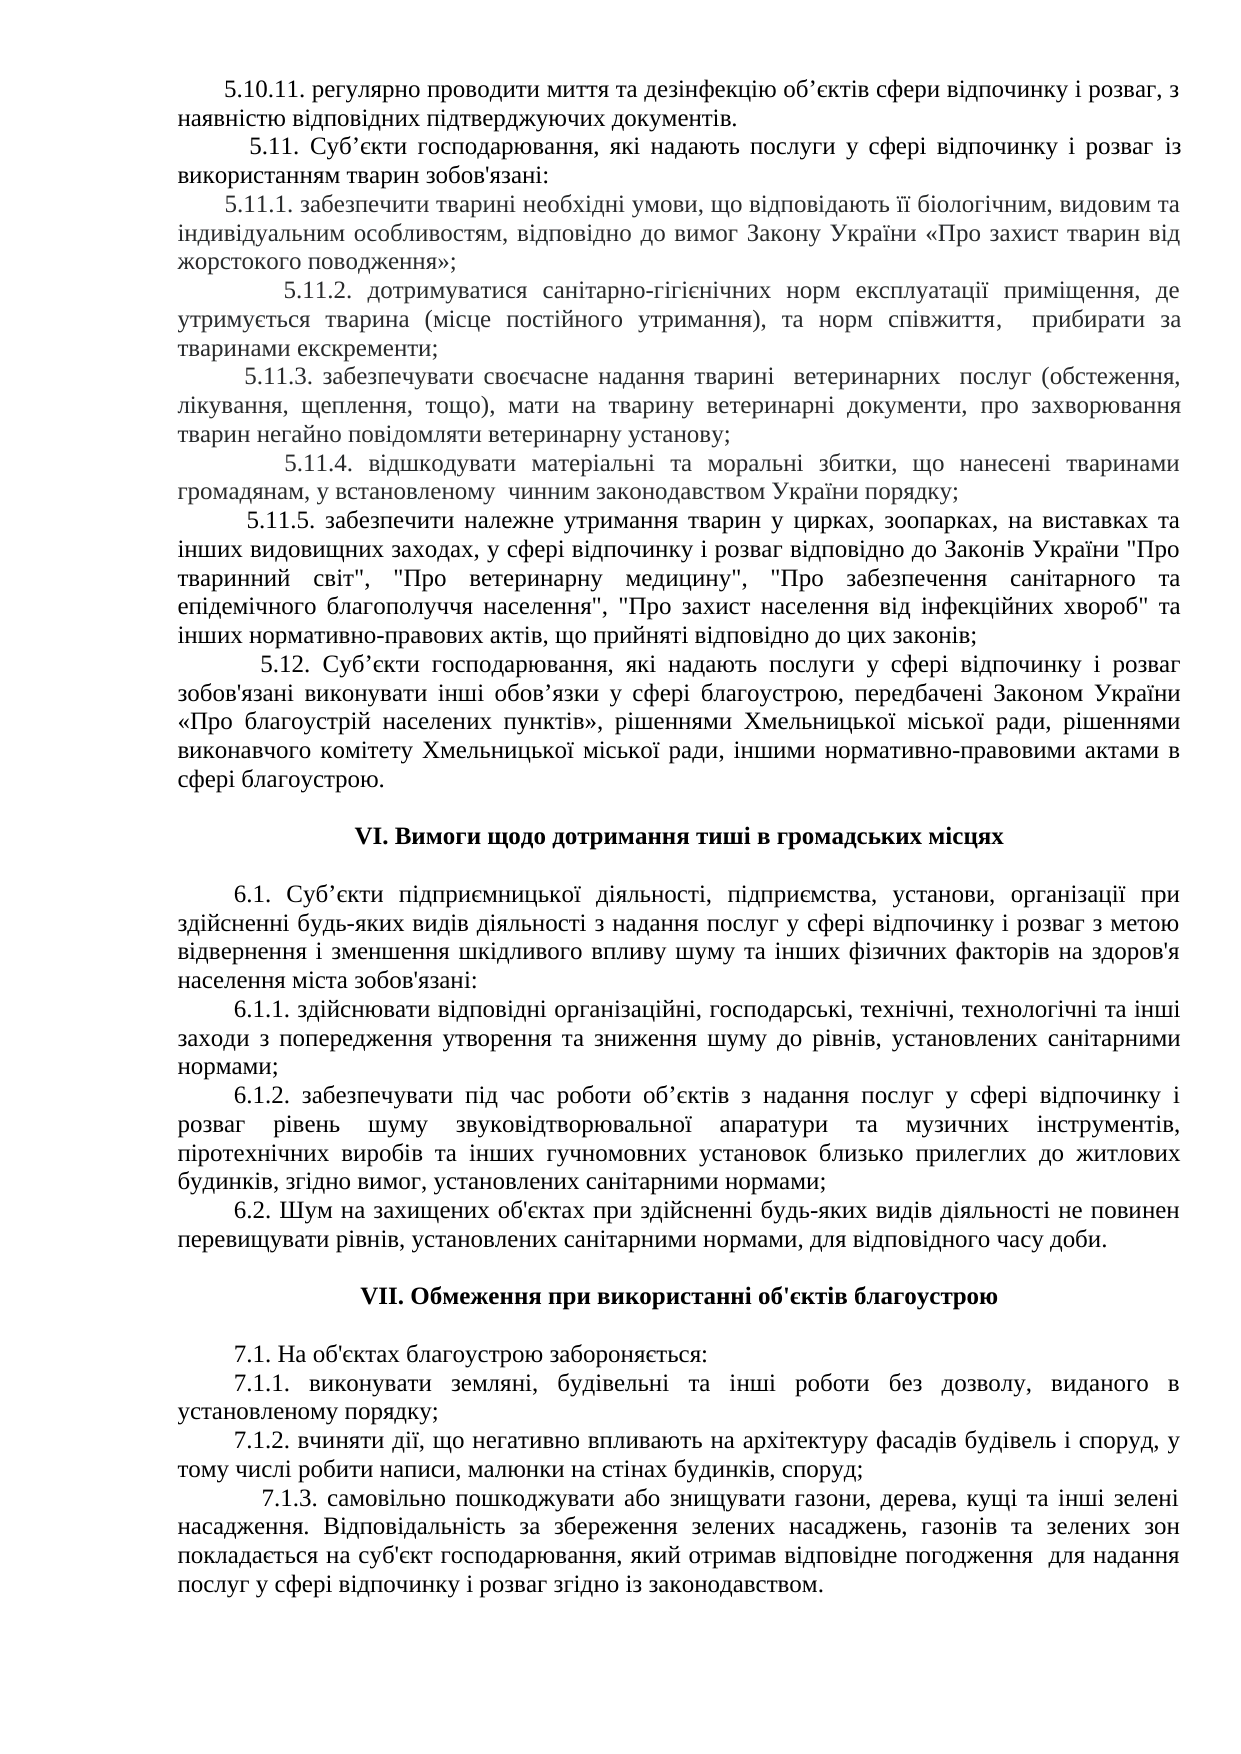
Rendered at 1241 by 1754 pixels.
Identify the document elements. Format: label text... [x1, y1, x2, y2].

text VІІ. Обмеження при використанні об'єктів благоустрою [177, 1281, 1181, 1310]
text 7.1.1. виконувати земляні, будівельні та інші роботи без дозволу, виданого в установленому порядку; [177, 1368, 1181, 1425]
text 5.11.1. забезпечити тварині необхідні умови, що відповідають її біологічним, видовим та індивідуальним особливостям, відповідно до вимог Закону України «Про захист тварин від жорстокого поводження»; [177, 189, 1181, 275]
text 7.1. На об'єктах благоустрою забороняється: [177, 1339, 1181, 1368]
text 7.1.3. самовільно пошкоджувати або знищувати газони, дерева, кущі та інші зелені насадження. Відповідальність за збереження зелених насаджень, газонів та зелених зон покладається на суб'єкт господарювання, який отримав відповідне погодження для надання послуг у сфері відпочинку і розваг згідно із законодавством. [177, 1483, 1181, 1598]
text 6.2. Шум на захищених об'єктах при здійсненні будь-яких видів діяльності не повинен перевищувати рівнів, установлених санітарними нормами, для відповідного часу доби. [177, 1195, 1181, 1253]
text VІ. Вимоги щодо дотримання тиші в громадських місцях [177, 821, 1181, 850]
text 5.11.2. дотримуватися санітарно-гігієнічних норм експлуатації приміщення, де утримується тварина (місце постійного утримання), та норм співжиття, прибирати за тваринами екскременти; [177, 275, 1181, 361]
text 5.11.4. відшкодувати матеріальні та моральні збитки, що нанесені тваринами громадянам, у встановленому чинним законодавством України порядку; [177, 448, 1181, 505]
text 5.11. Суб’єкти господарювання, які надають послуги у сфері відпочинку і розваг із використанням тварин зобов'язані: [177, 131, 1181, 189]
text 6.1.2. забезпечувати під час роботи об’єктів з надання послуг у сфері відпочинку і розваг рівень шуму звуковідтворювальної апаратури та музичних інструментів, піротехнічних виробів та інших гучномовних установок близько прилеглих до житлових будинків, згідно вимог, установлених санітарними нормами; [177, 1080, 1181, 1195]
text 5.12. Суб’єкти господарювання, які надають послуги у сфері відпочинку і розваг зобов'язані виконувати інші обов’язки у сфері благоустрою, передбачені Законом України «Про благоустрій населених пунктів», рішеннями Хмельницької міської ради, рішеннями виконавчого комітету Хмельницької міської ради, іншими нормативно-правовими актами в сфері благоустрою. [177, 649, 1181, 793]
text 7.1.2. вчиняти дії, що негативно впливають на архітектуру фасадів будівель і споруд, у тому числі робити написи, малюнки на стінах будинків, споруд; [177, 1425, 1181, 1483]
text 5.11.3. забезпечувати своєчасне надання тварині ветеринарних послуг (обстеження, лікування, щеплення, тощо), мати на тварину ветеринарні документи, про захворювання тварин негайно повідомляти ветеринарну установу; [177, 361, 1181, 448]
text 6.1.1. здійснювати відповідні організаційні, господарські, технічні, технологічні та інші заходи з попередження утворення та зниження шуму до рівнів, установлених санітарними нормами; [177, 994, 1181, 1080]
text 5.11.5. забезпечити належне утримання тварин у цирках, зоопарках, на виставках та інших видовищних заходах, у сфері відпочинку і розваг відповідно до Законів України "Про тваринний світ", "Про ветеринарну медицину", "Про забезпечення санітарного та епідемічного благополуччя населення", "Про захист населення від інфекційних хвороб" та інших нормативно-правових актів, що прийняті відповідно до цих законів; [177, 505, 1181, 649]
text 5.10.11. регулярно проводити миття та дезінфекцію об’єктів сфери відпочинку і розваг, з наявністю відповідних підтверджуючих документів. [177, 74, 1181, 131]
text 6.1. Суб’єкти підприємницької діяльності, підприємства, установи, організації при здійсненні будь-яких видів діяльності з надання послуг у сфері відпочинку і розваг з метою відвернення і зменшення шкідливого впливу шуму та інших фізичних факторів на здоров'я населення міста зобов'язані: [177, 879, 1181, 994]
